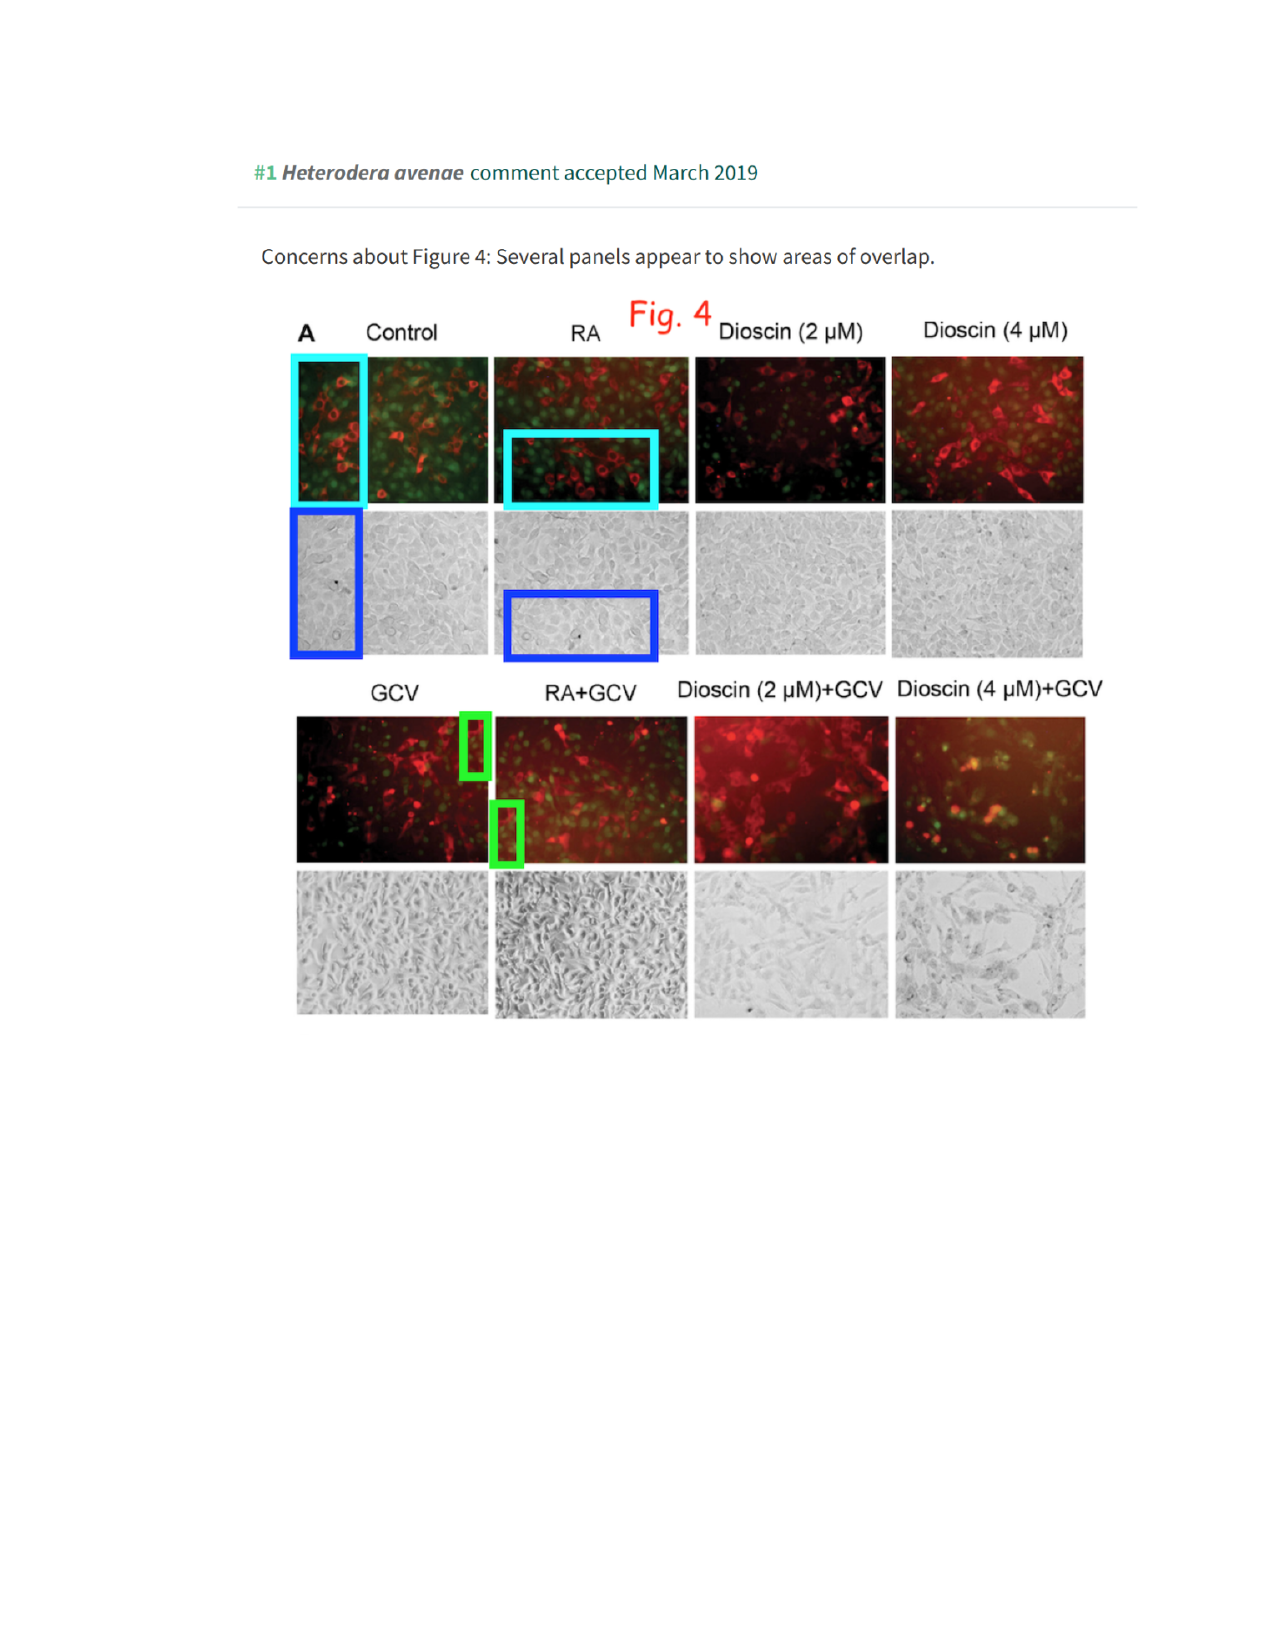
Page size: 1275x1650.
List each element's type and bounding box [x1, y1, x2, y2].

picture [237, 150, 1138, 1085]
